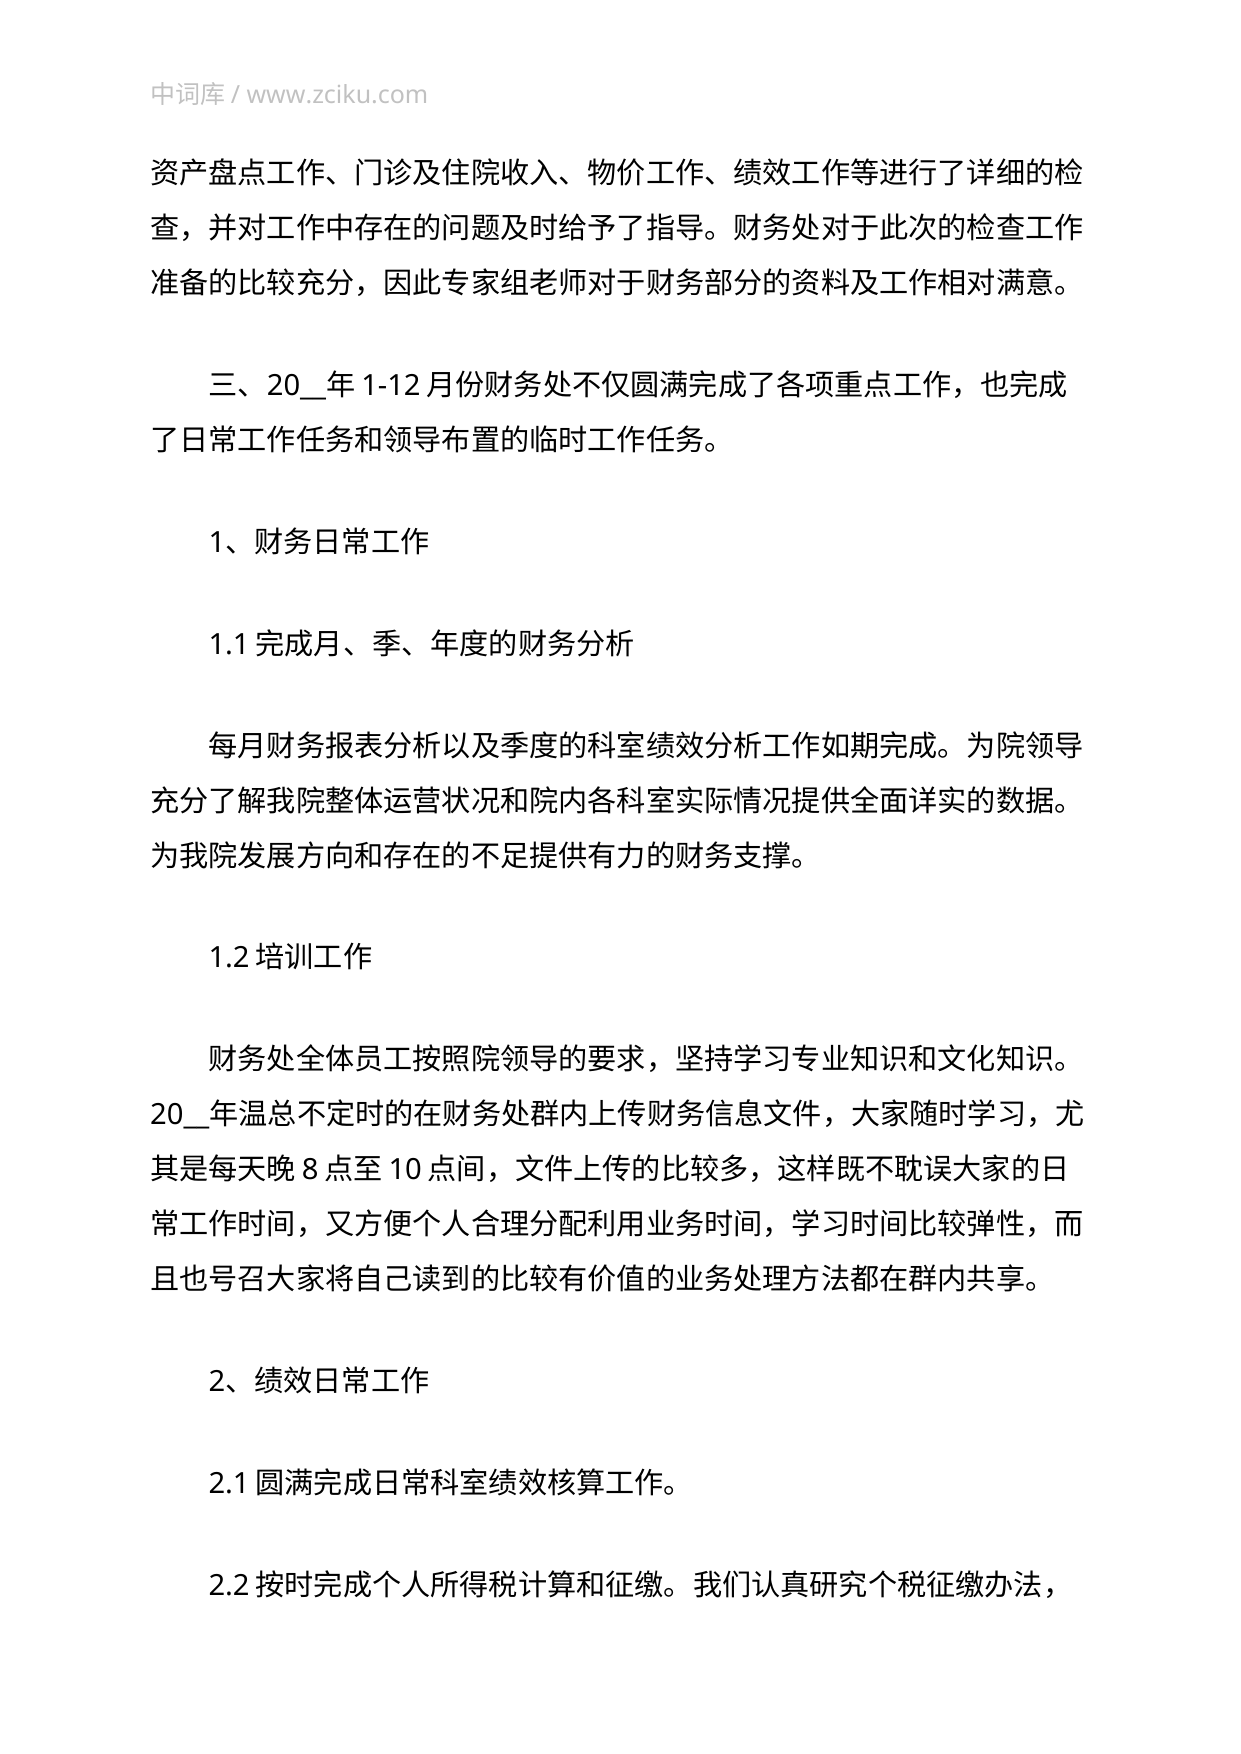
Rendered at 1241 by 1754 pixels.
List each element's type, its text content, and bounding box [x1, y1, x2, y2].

text 2、绩效日常工作 [150, 1357, 1090, 1400]
text 1.2培训工作 [150, 934, 1090, 976]
text 1.1完成月、季、年度的财务分析 [150, 620, 1090, 663]
text 三、20__年1-12月份财务处不仅圆满完成了各项重点工作，也完成了日常工作任务和领导布置的临时工作任务。 [150, 362, 1090, 459]
text 每月财务报表分析以及季度的科室绩效分析工作如期完成。为院领导充分了解我院整体运营状况和院内各科室实际情况提供全面详实的数据。为我院发展方向和存在的不足提供有力的财务支撑。 [150, 722, 1090, 874]
text 2.1圆满完成日常科室绩效核算工作。 [150, 1459, 1090, 1502]
text 财务处全体员工按照院领导的要求，坚持学习专业知识和文化知识。20__年温总不定时的在财务处群内上传财务信息文件，大家随时学习，尤其是每天晚8点至10点间，文件上传的比较多，这样既不耽误大家的日常工作时间，又方便个人合理分配利用业务时间，学习时间比较弹性，而且也号召大家将自己读到的比较有价值的业务处理方法都在群内共享。 [150, 1036, 1090, 1298]
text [150, 150, 1090, 302]
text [150, 1561, 1090, 1604]
text 1、财务日常工作 [150, 518, 1090, 561]
